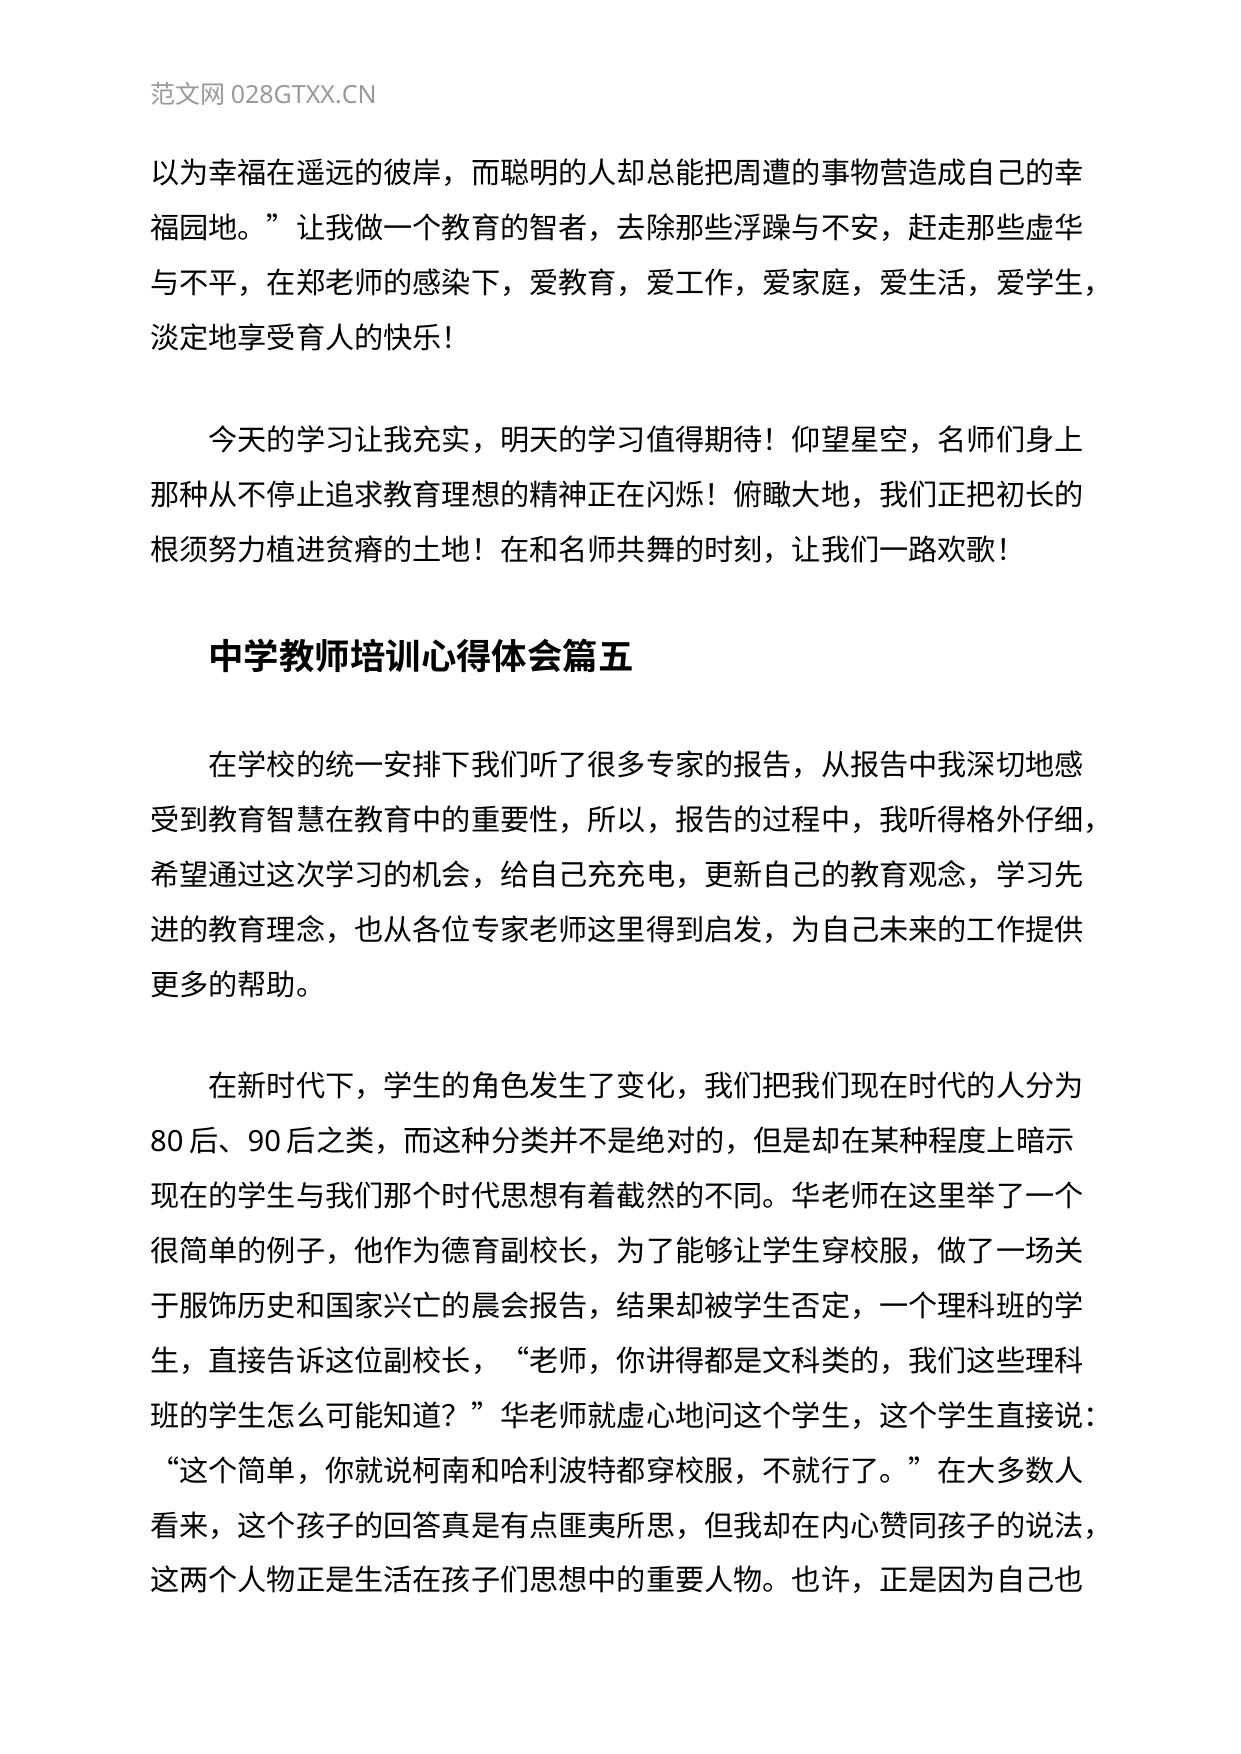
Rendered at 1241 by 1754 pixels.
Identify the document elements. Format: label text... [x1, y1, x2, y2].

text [150, 150, 1090, 357]
text 在学校的统一安排下我们听了很多专家的报告，从报告中我深切地感受到教育智慧在教育中的重要性，所以，报告的过程中，我听得格外仔细，希望通过这次学习的机会，给自己充充电，更新自己的教育观念，学习先进的教育理念，也从各位专家老师这里得到启发，为自己未来的工作提供更多的帮助。 [150, 741, 1090, 1003]
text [150, 1063, 1090, 1599]
text 今天的学习让我充实，明天的学习值得期待！仰望星空，名师们身上那种从不停止追求教育理想的精神正在闪烁！俯瞰大地，我们正把初长的根须努力植进贫瘠的土地！在和名师共舞的时刻，让我们一路欢歌！ [150, 416, 1090, 568]
text 中学教师培训心得体会篇五 [150, 628, 1090, 679]
